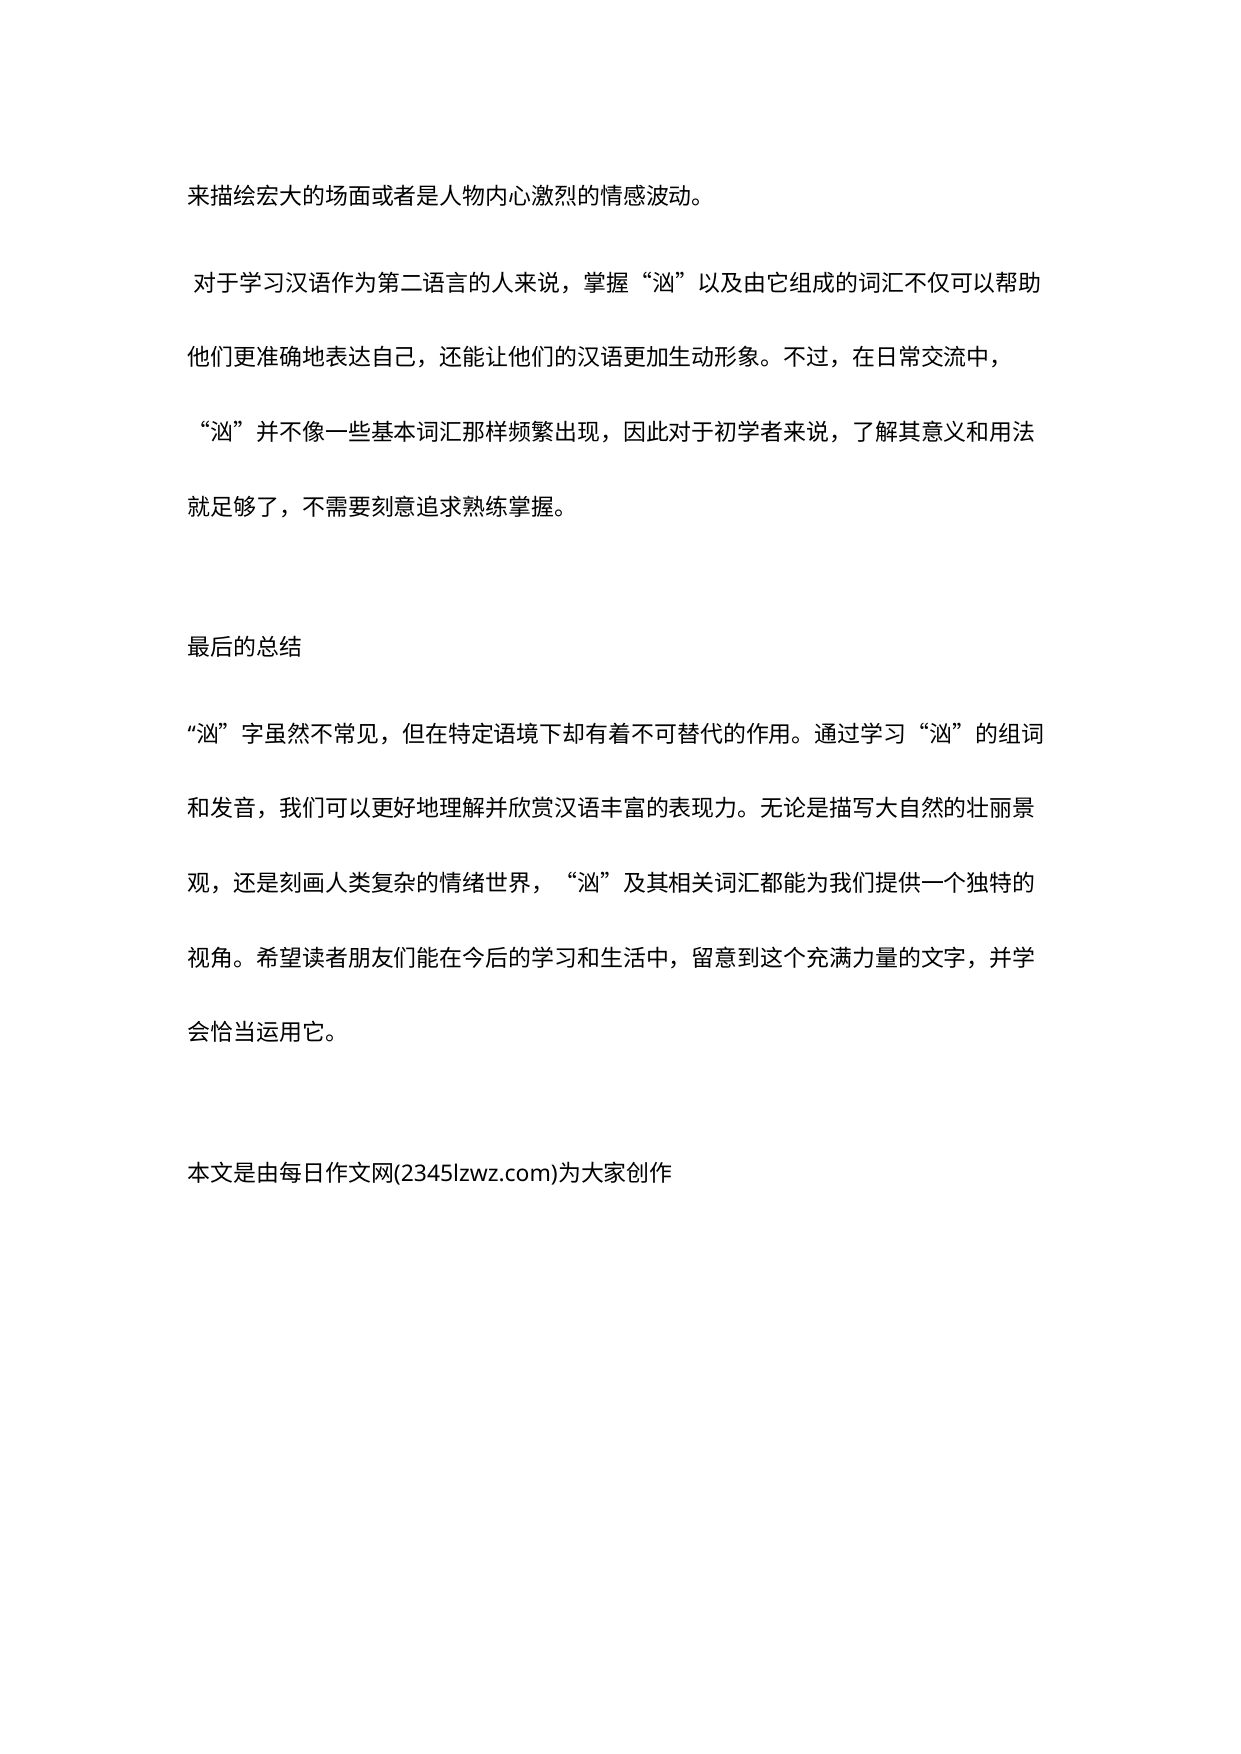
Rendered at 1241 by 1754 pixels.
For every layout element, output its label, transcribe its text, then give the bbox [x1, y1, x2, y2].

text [187, 162, 1053, 227]
text 最后的总结 [187, 613, 1053, 678]
text 对于学习汉语作为第二语言的人来说，掌握“汹”以及由它组成的词汇不仅可以帮助他们更准确地表达自己，还能让他们的汉语更加生动形象。不过，在日常交流中，“汹”并不像一些基本词汇那样频繁出现，因此对于初学者来说，了解其意义和用法就足够了，不需要刻意追求熟练掌握。 [187, 248, 1053, 538]
text 本文是由每日作文网(2345lzwz.com)为大家创作 [187, 1139, 1053, 1204]
text “汹”字虽然不常见，但在特定语境下却有着不可替代的作用。通过学习“汹”的组词和发音，我们可以更好地理解并欣赏汉语丰富的表现力。无论是描写大自然的壮丽景观，还是刻画人类复杂的情绪世界，“汹”及其相关词汇都能为我们提供一个独特的视角。希望读者朋友们能在今后的学习和生活中，留意到这个充满力量的文字，并学会恰当运用它。 [187, 699, 1053, 1063]
